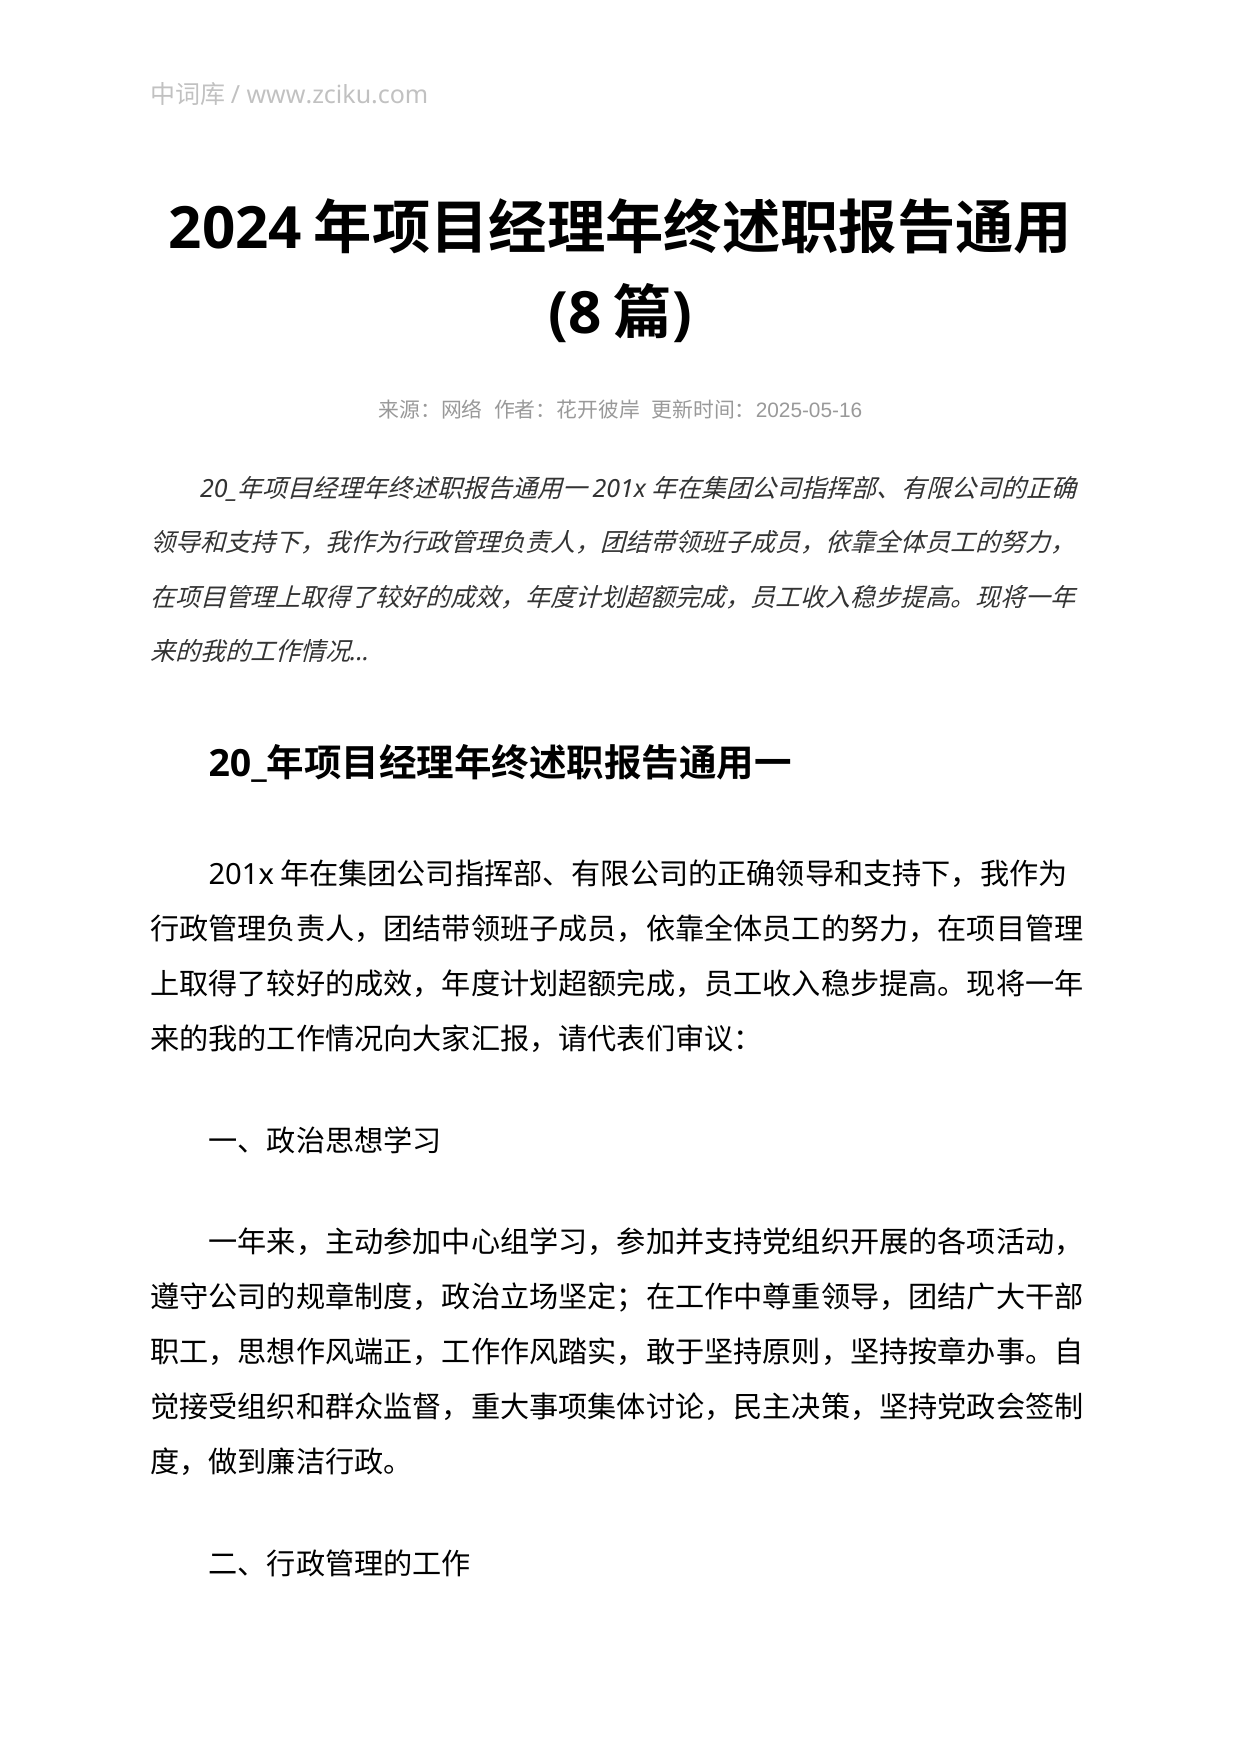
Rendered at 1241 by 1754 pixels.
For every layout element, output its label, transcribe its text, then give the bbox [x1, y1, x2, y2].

text 20_年项目经理年终述职报告通用一201x年在集团公司指挥部、有限公司的正确领导和支持下，我作为行政管理负责人，团结带领班子成员，依靠全体员工的努力，在项目管理上取得了较好的成效，年度计划超额完成，员工收入稳步提高。现将一年来的我的工作情况... [150, 468, 1090, 668]
text 201x年在集团公司指挥部、有限公司的正确领导和支持下，我作为行政管理负责人，团结带领班子成员，依靠全体员工的努力，在项目管理上取得了较好的成效，年度计划超额完成，员工收入稳步提高。现将一年来的我的工作情况向大家汇报，请代表们审议： [150, 851, 1090, 1058]
text 来源：网络 作者：花开彼岸 更新时间：2025-05-16 [150, 398, 1090, 422]
subtitle 2024年项目经理年终述职报告通用(8篇) [150, 181, 1090, 351]
text 二、行政管理的工作 [150, 1540, 1090, 1582]
text 一、政治思想学习 [150, 1117, 1090, 1159]
text 一年来，主动参加中心组学习，参加并支持党组织开展的各项活动，遵守公司的规章制度，政治立场坚定；在工作中尊重领导，团结广大干部职工，思想作风端正，工作作风踏实，敢于坚持原则，坚持按章办事。自觉接受组织和群众监督，重大事项集体讨论，民主决策，坚持党政会签制度，做到廉洁行政。 [150, 1219, 1090, 1481]
text 20_年项目经理年终述职报告通用一 [150, 733, 1090, 787]
